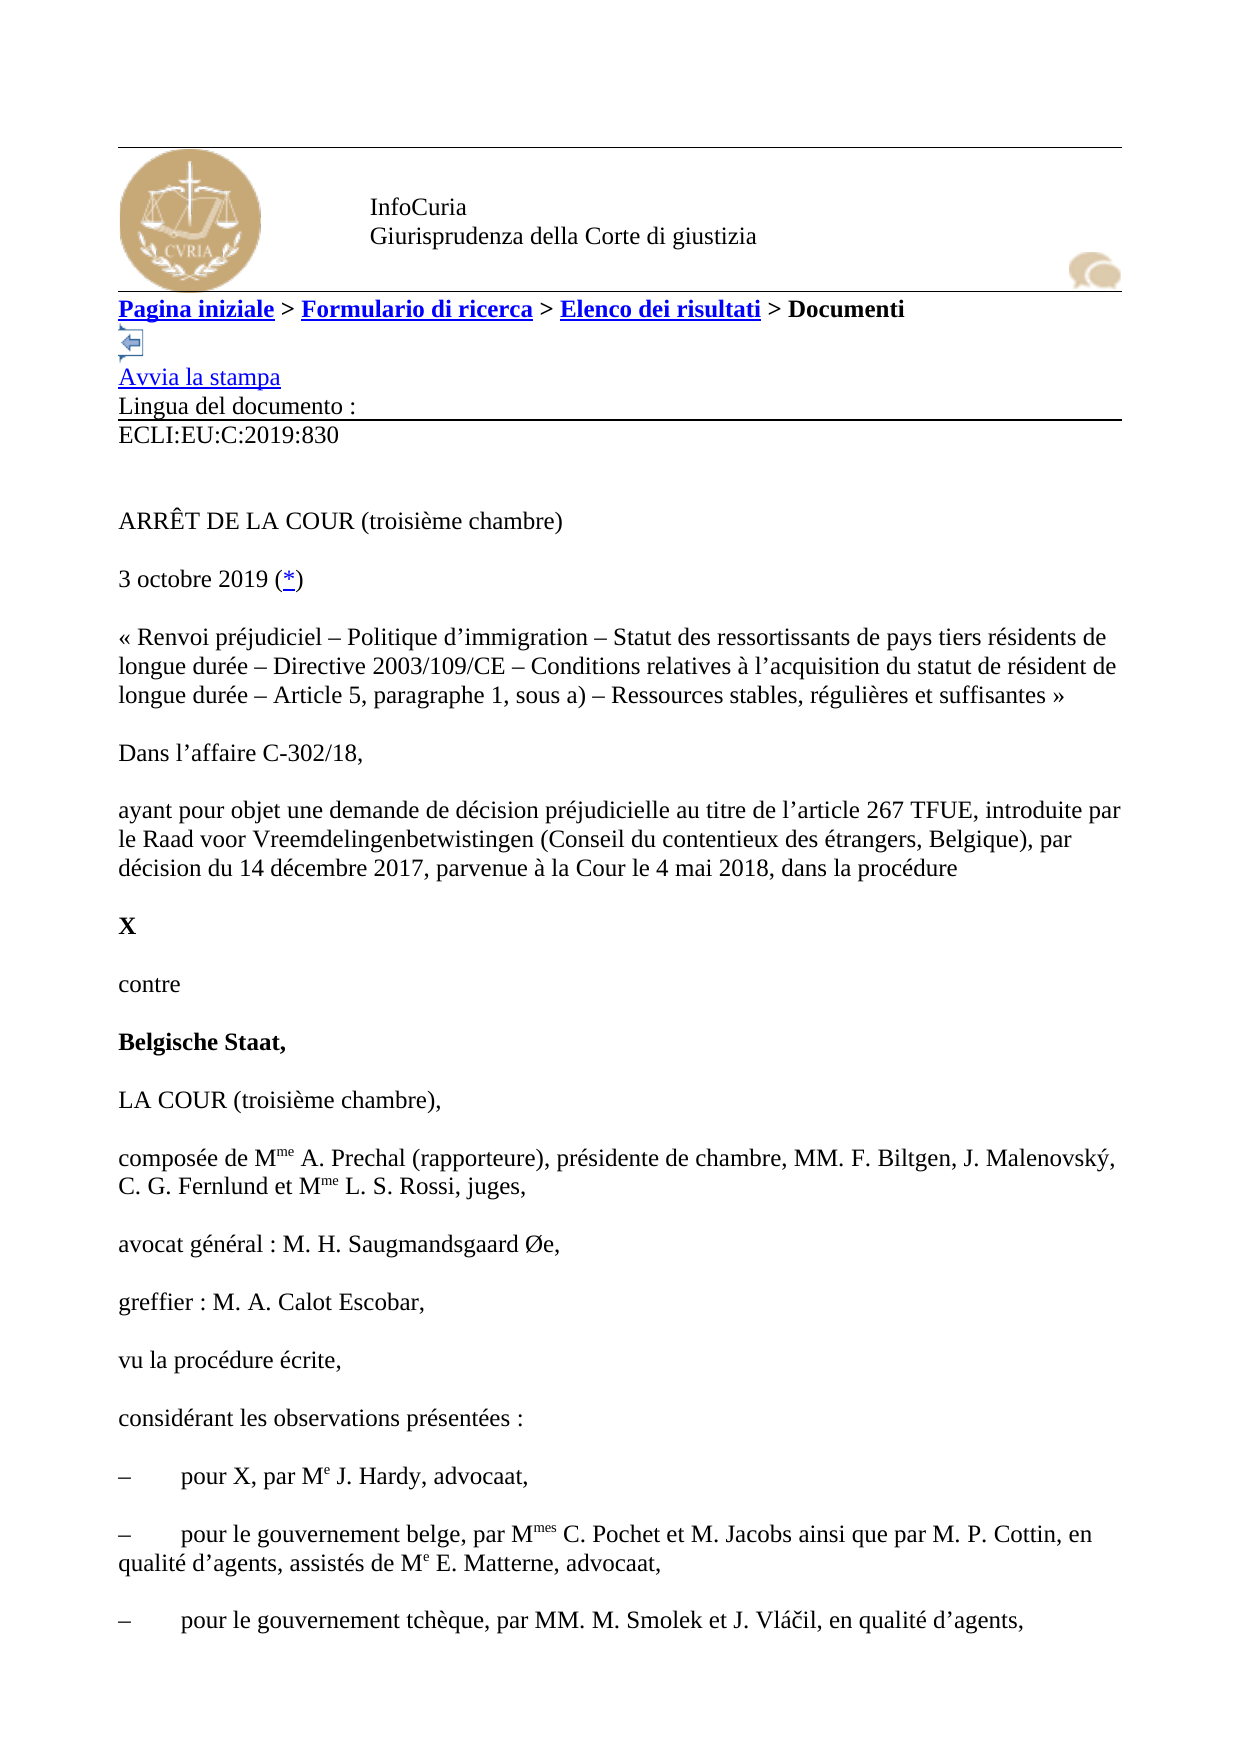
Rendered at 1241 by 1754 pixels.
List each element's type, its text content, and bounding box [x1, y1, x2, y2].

text Avvia la stampa [118, 362, 1122, 391]
text composée de Mme A. Prechal (rapporteure), présidente de chambre, MM. F. Biltgen, J. Malenovský, C. G. Fernlund et Mme L. S. Rossi, juges, [118, 1143, 1122, 1200]
picture [1069, 252, 1121, 291]
text Dans l’affaire C-302/18, [118, 738, 1122, 766]
text – pour X, par Me J. Hardy, advocaat, [118, 1461, 1122, 1490]
text vu la procédure écrite, [118, 1345, 1122, 1374]
text considérant les observations présentées : [118, 1403, 1122, 1432]
text avocat général : M. H. Saugmandsgaard Øe, [118, 1229, 1122, 1258]
text « Renvoi préjudiciel – Politique d’immigration – Statut des ressortissants de pays tiers résidents de longue durée – Directive 2003/109/CE – Conditions relatives à l’acquisition du statut de résident de longue durée – Article 5, paragraphe 1, sous a) – Ressources stables, régulières et suffisantes » [118, 622, 1122, 708]
text contre [118, 969, 1122, 998]
text LA COUR (troisième chambre), [118, 1085, 1122, 1113]
text ECLI:EU:C:2019:830 [118, 421, 1122, 448]
text greffier : M. A. Calot Escobar, [118, 1287, 1122, 1316]
text ayant pour objet une demande de décision préjudicielle au titre de l’article 267 TFUE, introduite par le Raad voor Vreemdelingenbetwistingen (Conseil du contentieux des étrangers, Belgique), par décision du 14 décembre 2017, parvenue à la Cour le 4 mai 2018, dans la procédure [118, 796, 1122, 882]
text ARRÊT DE LA COUR (troisième chambre) [118, 506, 1122, 535]
picture [119, 149, 264, 291]
text – pour le gouvernement tchèque, par MM. M. Smolek et J. Vláčil, en qualité d’agents, [118, 1606, 1122, 1634]
text – pour le gouvernement belge, par Mmes C. Pochet et M. Jacobs ainsi que par M. P. Cottin, en qualité d’agents, assistés de Me E. Matterne, advocaat, [118, 1519, 1122, 1576]
table_header [118, 148, 368, 291]
text 3 octobre 2019 (*) [118, 564, 1122, 593]
text Pagina iniziale > Formulario di ricerca > Elenco dei risultati > Documenti [118, 294, 1122, 323]
table_header InfoCuria Giurisprudenza della Corte di giustizia [368, 148, 1023, 291]
text Belgische Staat, [118, 1027, 1122, 1056]
table_header [1023, 148, 1122, 291]
text Lingua del documento : [118, 391, 1122, 419]
text X [118, 911, 1122, 940]
picture [118, 323, 144, 363]
